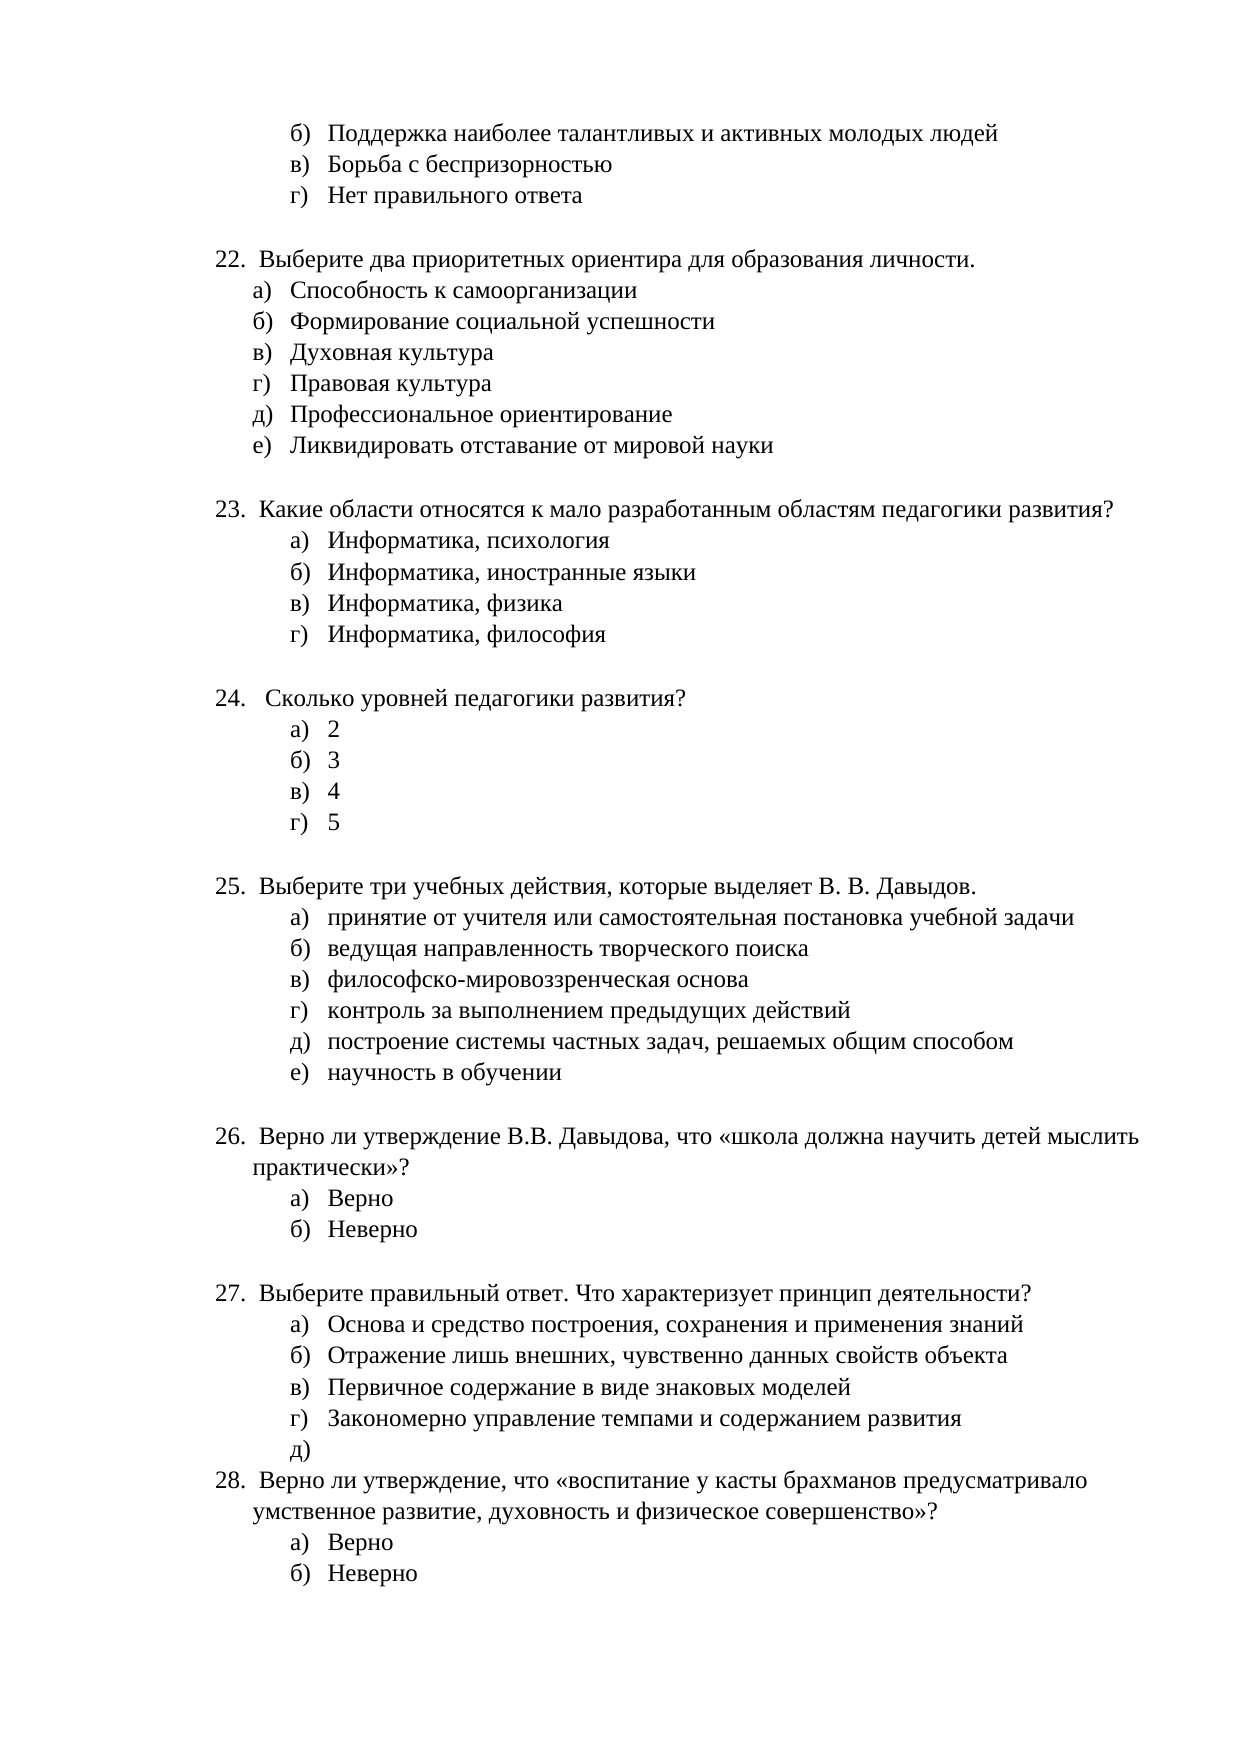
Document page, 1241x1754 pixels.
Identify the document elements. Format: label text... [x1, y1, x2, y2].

list Борьба с беспризорностью [290, 149, 1152, 178]
list Верно ли утверждение В.В. Давыдова, что «школа должна научить детей мыслить практически»? [215, 1121, 1152, 1181]
list Профессиональное ориентирование [252, 399, 1152, 428]
list Правовая культура [252, 368, 1152, 397]
list принятие от учителя или самостоятельная постановка учебной задачи [290, 902, 1152, 931]
list Неверно [290, 1214, 1152, 1243]
list Верно [290, 1527, 1152, 1556]
list Информатика, психология [290, 526, 1152, 554]
list Духовная культура [252, 337, 1152, 366]
list Неверно [290, 1558, 1152, 1587]
list Нет правильного ответа [290, 180, 1152, 209]
list Сколько уровней педагогики развития? [215, 683, 1152, 712]
list Закономерно управление темпами и содержанием развития [290, 1403, 1152, 1431]
list построение системы частных задач, решаемых общим способом [290, 1026, 1152, 1055]
list Выберите три учебных действия, которые выделяет В. В. Давыдов. [215, 871, 1152, 900]
list Отражение лишь внешних, чувственно данных свойств объекта [290, 1341, 1152, 1369]
list Верно [290, 1183, 1152, 1212]
list ведущая направленность творческого поиска [290, 933, 1152, 962]
list 4 [290, 776, 1152, 805]
list Верно ли утверждение, что «воспитание у касты брахманов предусматривало умственное развитие, духовность и физическое совершенство»? [215, 1465, 1152, 1524]
list Первичное содержание в виде знаковых моделей [290, 1372, 1152, 1400]
list Формирование социальной успешности [252, 306, 1152, 335]
list 5 [290, 807, 1152, 836]
list научность в обучении [290, 1057, 1152, 1086]
list Основа и средство построения, сохранения и применения знаний [290, 1309, 1152, 1338]
list Способность к самоорганизации [252, 275, 1152, 304]
list Выберите правильный ответ. Что характеризует принцип деятельности? [215, 1278, 1152, 1307]
list 3 [290, 745, 1152, 774]
list Информатика, физика [290, 588, 1152, 616]
list Информатика, иностранные языки [290, 557, 1152, 585]
list философско-мировоззренческая основа [290, 964, 1152, 993]
list Поддержка наиболее талантливых и активных молодых людей [290, 118, 1152, 147]
list Ликвидировать отставание от мировой науки [252, 431, 1152, 459]
list 2 [290, 714, 1152, 743]
list Выберите два приоритетных ориентира для образования личности. [215, 244, 1152, 273]
list Информатика, философия [290, 619, 1152, 647]
list Какие области относятся к мало разработанным областям педагогики развития? [215, 494, 1152, 523]
list контроль за выполнением предыдущих действий [290, 995, 1152, 1024]
